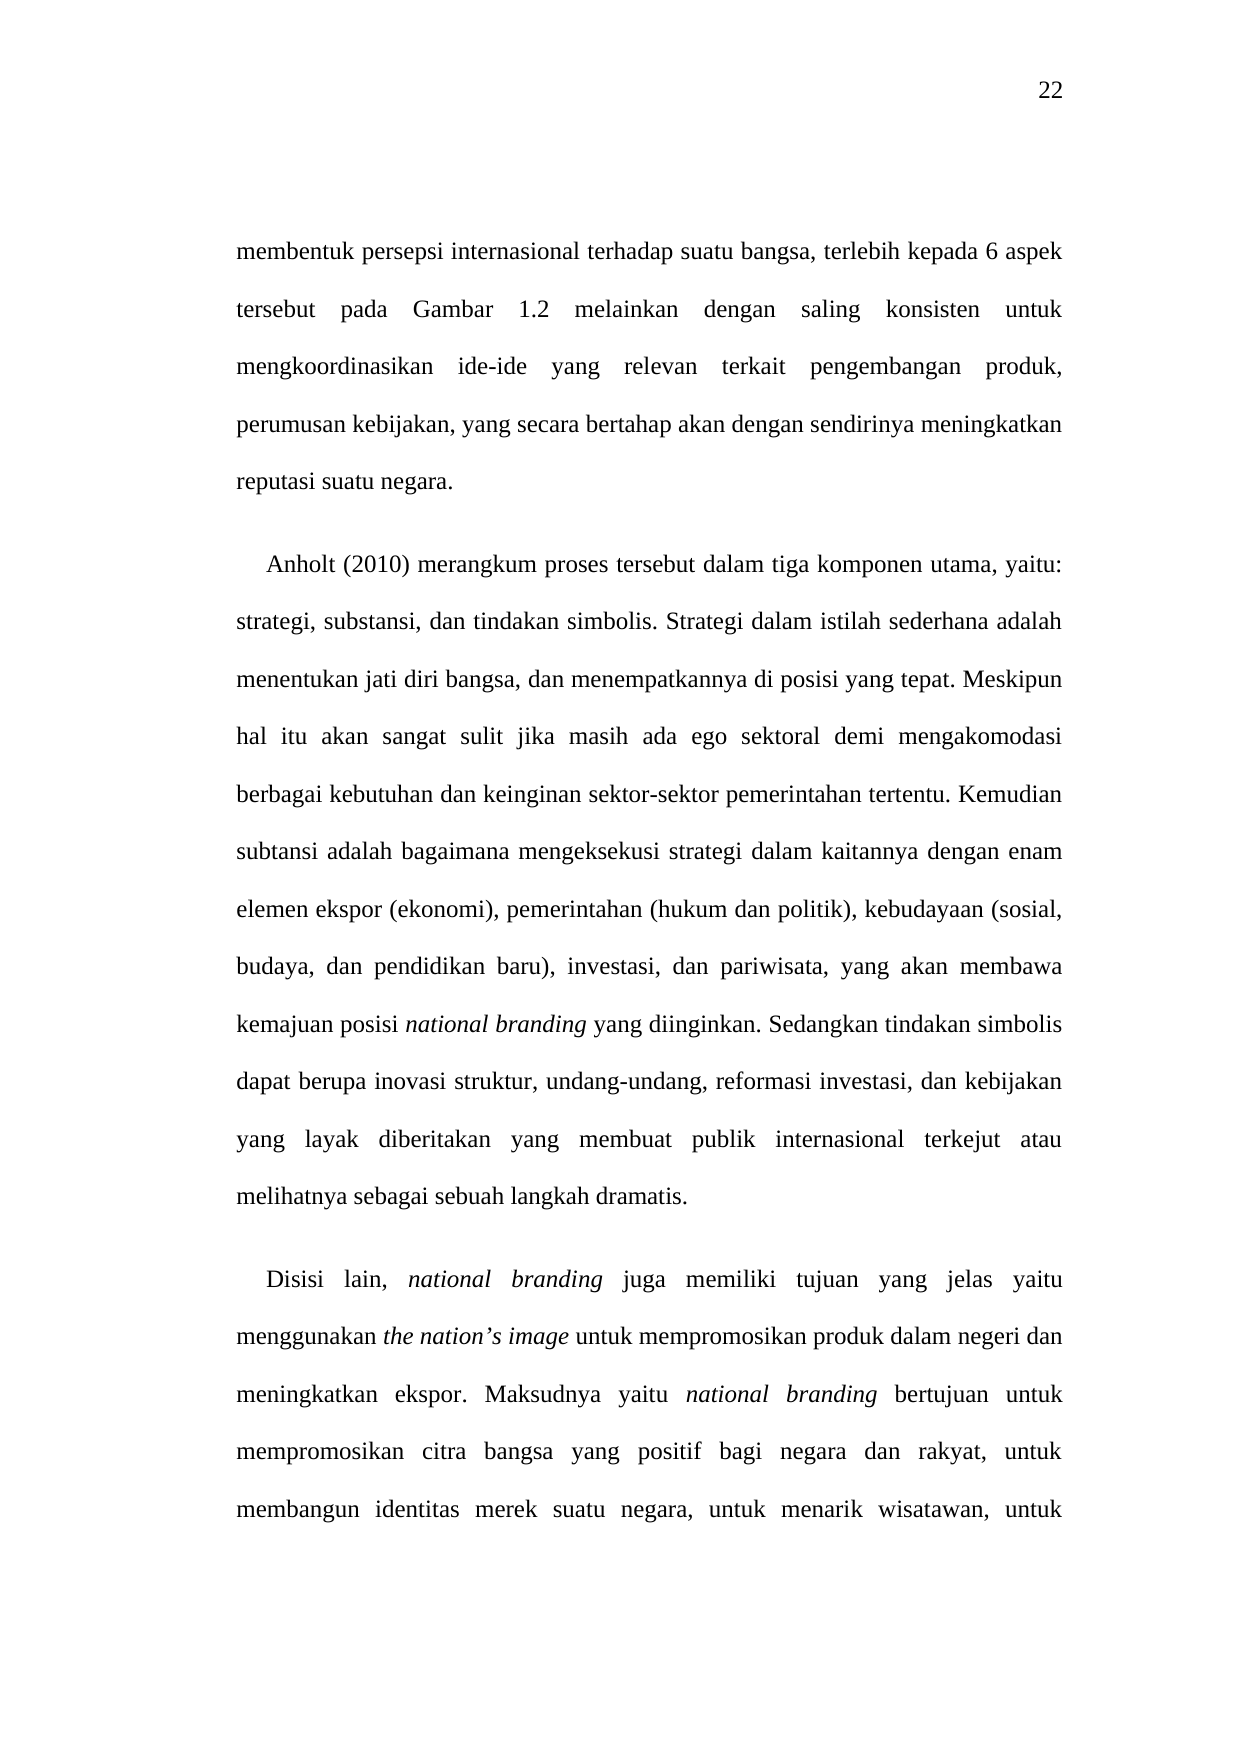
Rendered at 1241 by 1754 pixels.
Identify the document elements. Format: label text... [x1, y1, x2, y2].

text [236, 236, 1063, 495]
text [236, 1264, 1063, 1522]
text Anholt (2010) merangkum proses tersebut dalam tiga komponen utama, yaitu: strategi, substansi, dan tindakan simbolis. Strategi dalam istilah sederhana adalah menentukan jati diri bangsa, dan menempatkannya di posisi yang tepat. Meskipun hal itu akan sangat sulit jika masih ada ego sektoral demi mengakomodasi berbagai kebutuhan dan keinginan sektor-sektor pemerintahan tertentu. Kemudian subtansi adalah bagaimana mengeksekusi strategi dalam kaitannya dengan enam elemen ekspor (ekonomi), pemerintahan (hukum dan politik), kebudayaan (sosial, budaya, dan pendidikan baru), investasi, dan pariwisata, yang akan membawa kemajuan posisi national branding yang diinginkan. Sedangkan tindakan simbolis dapat berupa inovasi struktur, undang-undang, reformasi investasi, dan kebijakan yang layak diberitakan yang membuat publik internasional terkejut atau melihatnya sebagai sebuah langkah dramatis. [236, 549, 1063, 1210]
